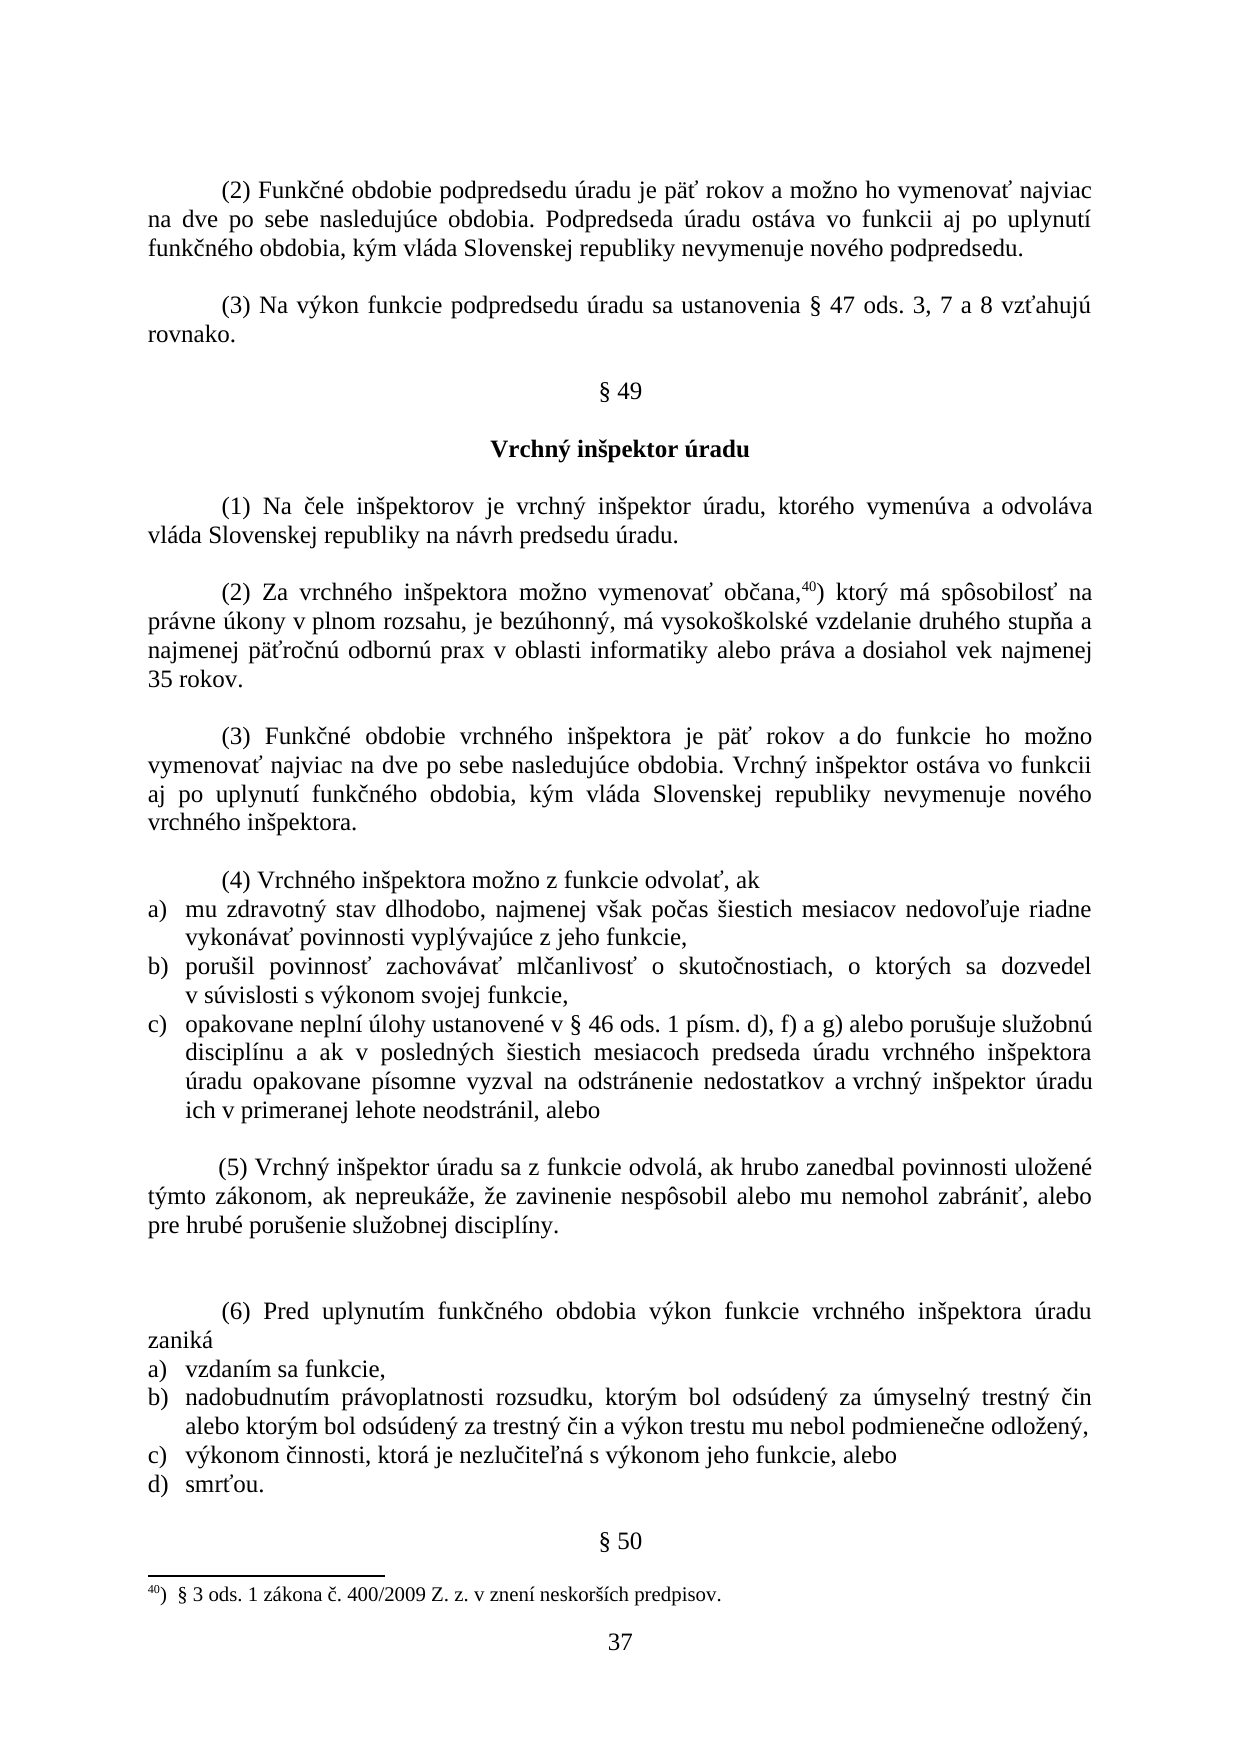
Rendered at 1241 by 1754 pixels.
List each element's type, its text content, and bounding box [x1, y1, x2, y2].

text (2) Za vrchného inšpektora možno vymenovať občana,) ktorý má spôsobilosť na právne úkony v plnom rozsahu, je bezúhonný, má vysokoškolské vzdelanie druhého stupňa a najmenej päťročnú odbornú prax v oblasti informatiky alebo práva a dosiahol vek najmenej 35 rokov. [148, 577, 1093, 692]
list mu zdravotný stav dlhodobo, najmenej však počas šiestich mesiacov nedovoľuje riadne vykonávať povinnosti vyplývajúce z jeho funkcie, [148, 894, 1093, 951]
text (1) Na čele inšpektorov je vrchný inšpektor úradu, ktorého vymenúva a odvoláva vláda Slovenskej republiky na návrh predsedu úradu. [148, 491, 1093, 549]
text (3) Funkčné obdobie vrchného inšpektora je päť rokov a do funkcie ho možno vymenovať najviac na dve po sebe nasledujúce obdobia. Vrchný inšpektor ostáva vo funkcii aj po uplynutí funkčného obdobia, kým vláda Slovenskej republiky nevymenuje nového vrchného inšpektora. [148, 721, 1093, 836]
text § 49 [148, 376, 1093, 405]
text (4) Vrchného inšpektora možno z funkcie odvolať, ak [148, 865, 1093, 894]
text (3) Na výkon funkcie podpredsedu úradu sa ustanovenia § 47 ods. 3, 7 a 8 vzťahujú rovnako. [148, 291, 1093, 348]
text Vrchný inšpektor úradu [148, 434, 1093, 462]
list nadobudnutím právoplatnosti rozsudku, ktorým bol odsúdený za úmyselný trestný čin alebo ktorým bol odsúdený za trestný čin a výkon trestu mu nebol podmienečne odložený, [148, 1382, 1093, 1440]
list smrťou. [148, 1469, 1093, 1497]
text (6) Pred uplynutím funkčného obdobia výkon funkcie vrchného inšpektora úradu zaniká [148, 1296, 1093, 1354]
text (5) Vrchný inšpektor úradu sa z funkcie odvolá, ak hrubo zanedbal povinnosti uložené týmto zákonom, ak nepreukáže, že zavinenie nespôsobil alebo mu nemohol zabrániť, alebo pre hrubé porušenie služobnej disciplíny. [148, 1152, 1093, 1239]
list výkonom činnosti, ktorá je nezlučiteľná s výkonom jeho funkcie, alebo [148, 1440, 1093, 1469]
list opakovane neplní úlohy ustanovené v § 46 ods. 1 písm. d), f) a g) alebo porušuje služobnú disciplínu a ak v posledných šiestich mesiacoch predseda úradu vrchného inšpektora úradu opakovane písomne vyzval na odstránenie nedostatkov a vrchný inšpektor úradu ich v primeranej lehote neodstránil, alebo [148, 1009, 1093, 1124]
text § 50 [148, 1526, 1093, 1555]
list vzdaním sa funkcie, [148, 1354, 1093, 1382]
text (2) Funkčné obdobie podpredsedu úradu je päť rokov a možno ho vymenovať najviac na dve po sebe nasledujúce obdobia. Podpredseda úradu ostáva vo funkcii aj po uplynutí funkčného obdobia, kým vláda Slovenskej republiky nevymenuje nového podpredsedu. [148, 176, 1093, 262]
list porušil povinnosť zachovávať mlčanlivosť o skutočnostiach, o ktorých sa dozvedel v súvislosti s výkonom svojej funkcie, [148, 951, 1093, 1009]
